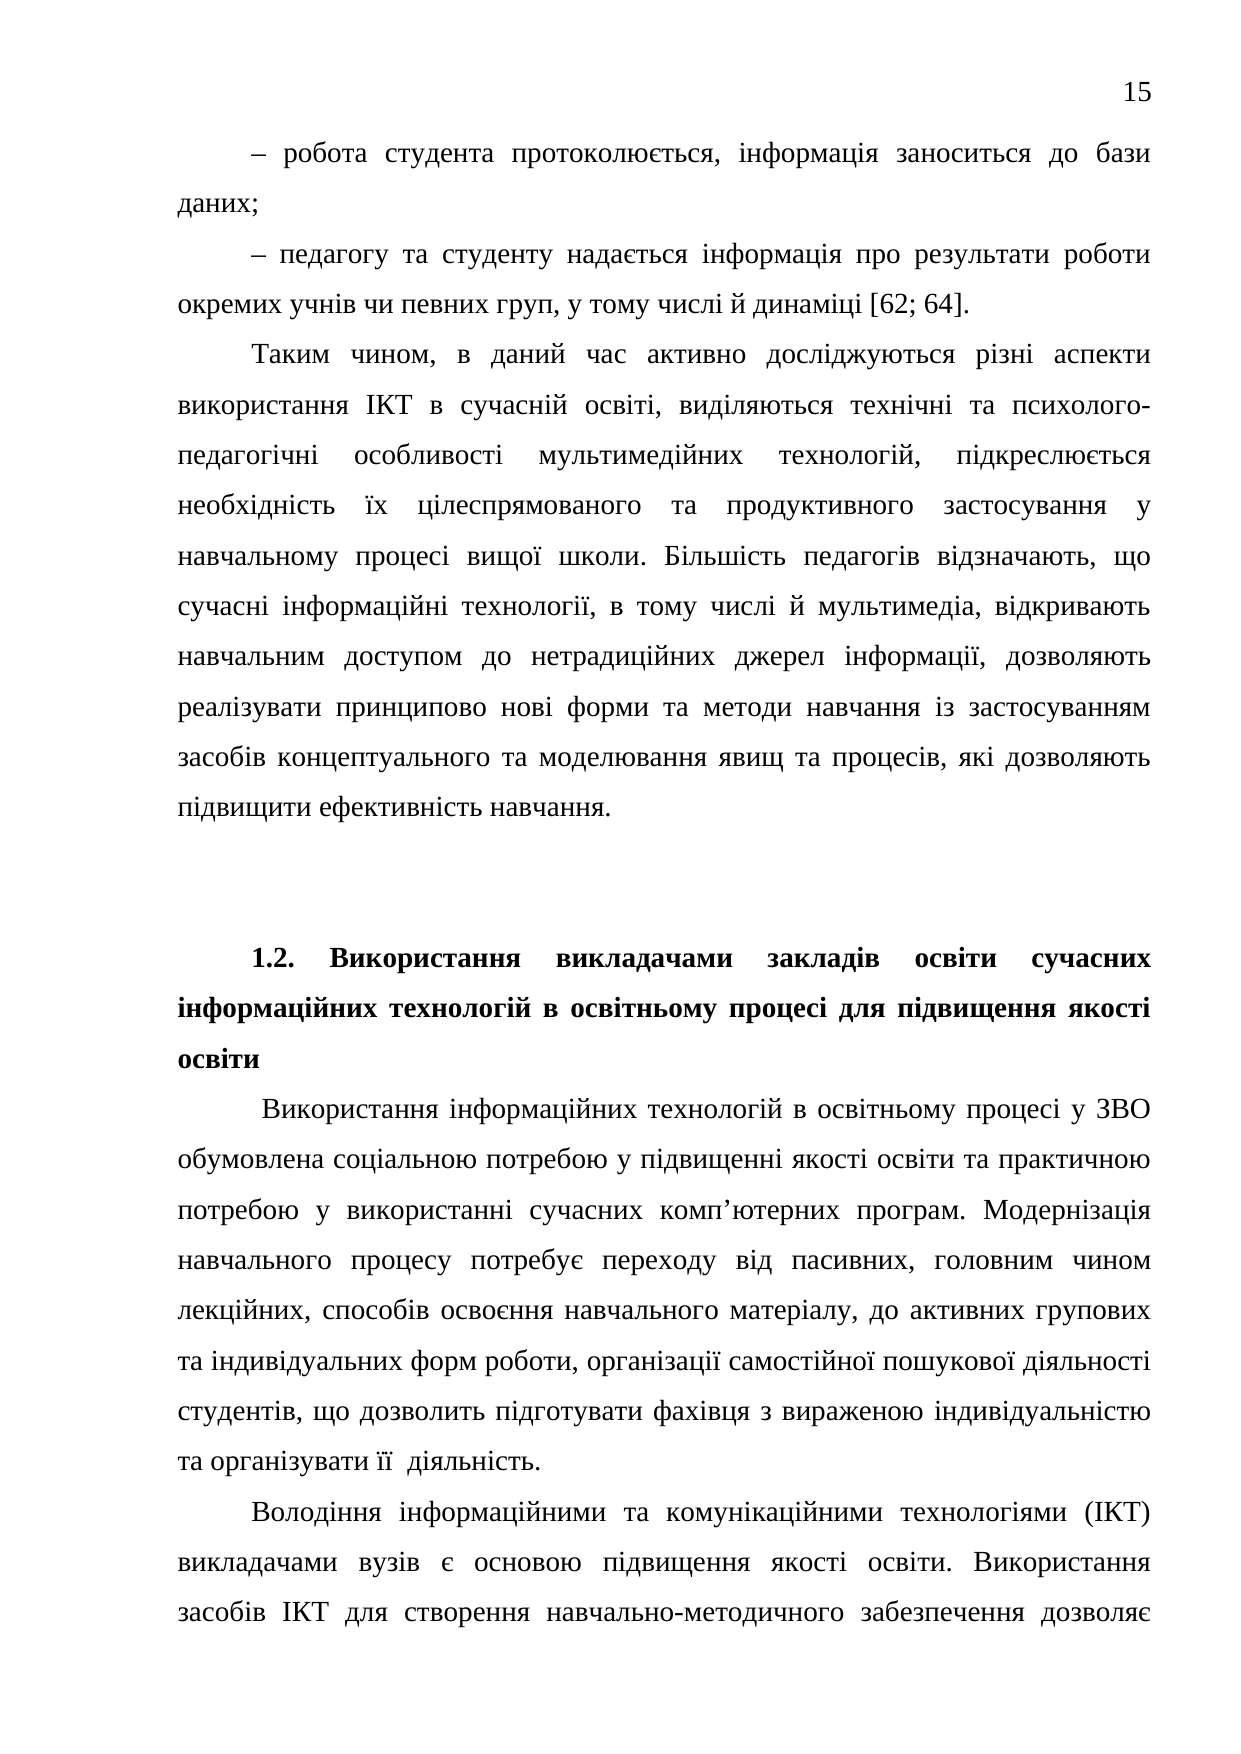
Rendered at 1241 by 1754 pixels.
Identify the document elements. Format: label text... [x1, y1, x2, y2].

text – педагогу та студенту надається інформація про результати роботи окремих учнів чи певних груп, у тому числі й динаміці [62; 64]. [177, 236, 1152, 320]
text 1.2. Використання викладачами закладів освіти сучасних інформаційних технологій в освітньому процесі для підвищення якості освіти [177, 940, 1152, 1074]
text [177, 1494, 1152, 1628]
text Таким чином, в даний час активно досліджуються різні аспекти використання ІКТ в сучасній освіті, виділяються технічні та психолого-педагогічні особливості мультимедійних технологій, підкреслюється необхідність їх цілеспрямованого та продуктивного застосування у навчальному процесі вищої школи. Більшість педагогів відзначають, що сучасні інформаційні технології, в тому числі й мультимедіа, відкривають навчальним доступом до нетрадиційних джерел інформації, дозволяють реалізувати принципово нові форми та методи навчання із застосуванням засобів концептуального та моделювання явищ та процесів, які дозволяють підвищити ефективність навчання. [177, 337, 1152, 823]
text – робота студента протоколюється, інформація заноситься до бази даних; [177, 135, 1152, 219]
text Використання інформаційних технологій в освітньому процесі у ЗВО обумовлена соціальною потребою у підвищенні якості освіти та практичною потребою у використанні сучасних комп’ютерних програм. Модернізація навчального процесу потребує переходу від пасивних, головним чином лекційних, способів освоєння навчального матеріалу, до активних групових та індивідуальних форм роботи, організації самостійної пошукової діяльності студентів, що дозволить підготувати фахівця з вираженою індивідуальністю та організувати її діяльність. [177, 1091, 1152, 1477]
